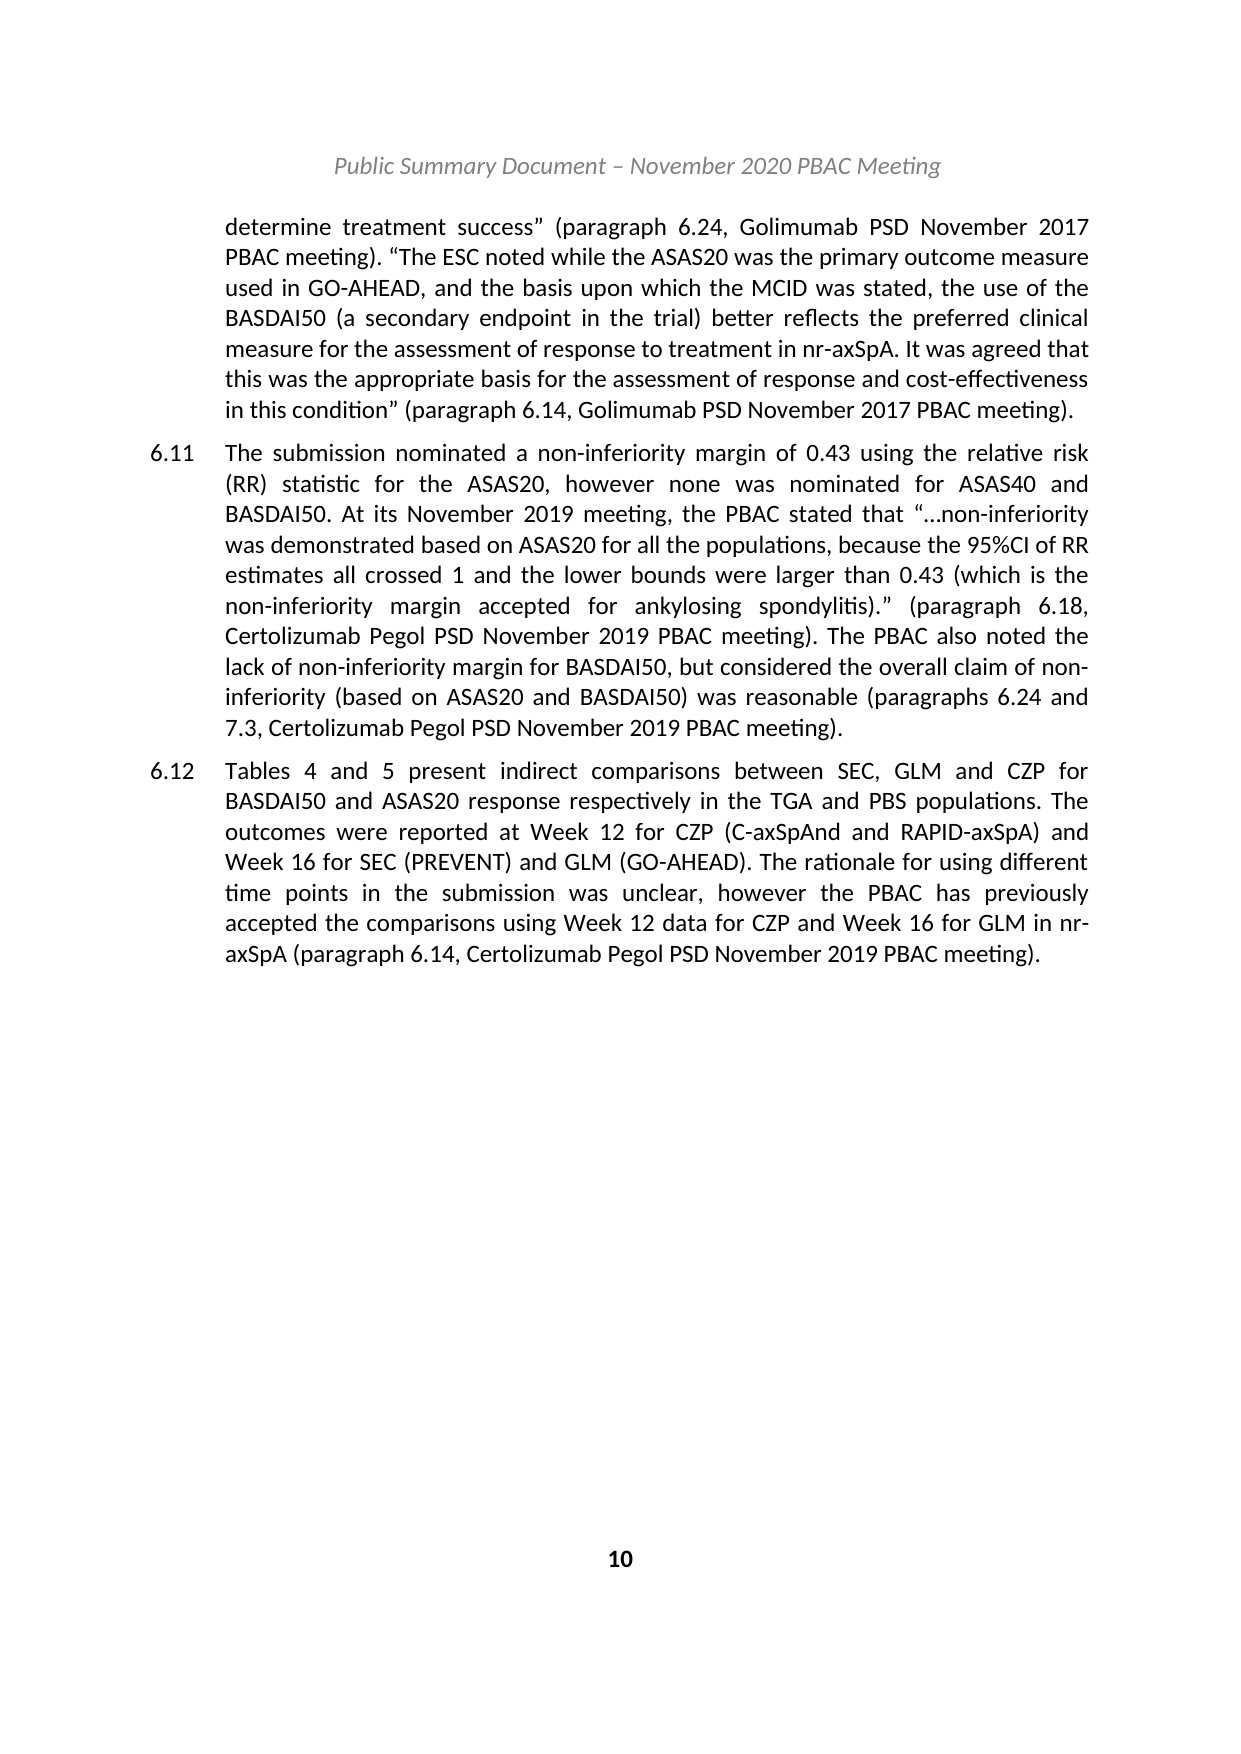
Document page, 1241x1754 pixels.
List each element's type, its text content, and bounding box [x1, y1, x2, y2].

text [150, 211, 1090, 425]
text Tables 4 and 5 present indirect comparisons between SEC, GLM and CZP for BASDAI50 and ASAS20 response respectively in the TGA and PBS populations. The outcomes were reported at Week 12 for CZP (C-axSpAnd and RAPID-axSpA) and Week 16 for SEC (PREVENT) and GLM (GO-AHEAD). The rationale for using different time points in the submission was unclear, however the PBAC has previously accepted the comparisons using Week 12 data for CZP and Week 16 for GLM in nr-axSpA (paragraph 6.14, Certolizumab Pegol PSD November 2019 PBAC meeting). [150, 755, 1090, 968]
text The submission nominated a non-inferiority margin of 0.43 using the relative risk (RR) statistic for the ASAS20, however none was nominated for ASAS40 and BASDAI50. At its November 2019 meeting, the PBAC stated that “…non-inferiority was demonstrated based on ASAS20 for all the populations, because the 95%CI of RR estimates all crossed 1 and the lower bounds were larger than 0.43 (which is the non-inferiority margin accepted for ankylosing spondylitis).” (paragraph 6.18, Certolizumab Pegol PSD November 2019 PBAC meeting). The PBAC also noted the lack of non-inferiority margin for BASDAI50, but considered the overall claim of non-inferiority (based on ASAS20 and BASDAI50) was reasonable (paragraphs 6.24 and 7.3, Certolizumab Pegol PSD November 2019 PBAC meeting). [150, 437, 1090, 742]
